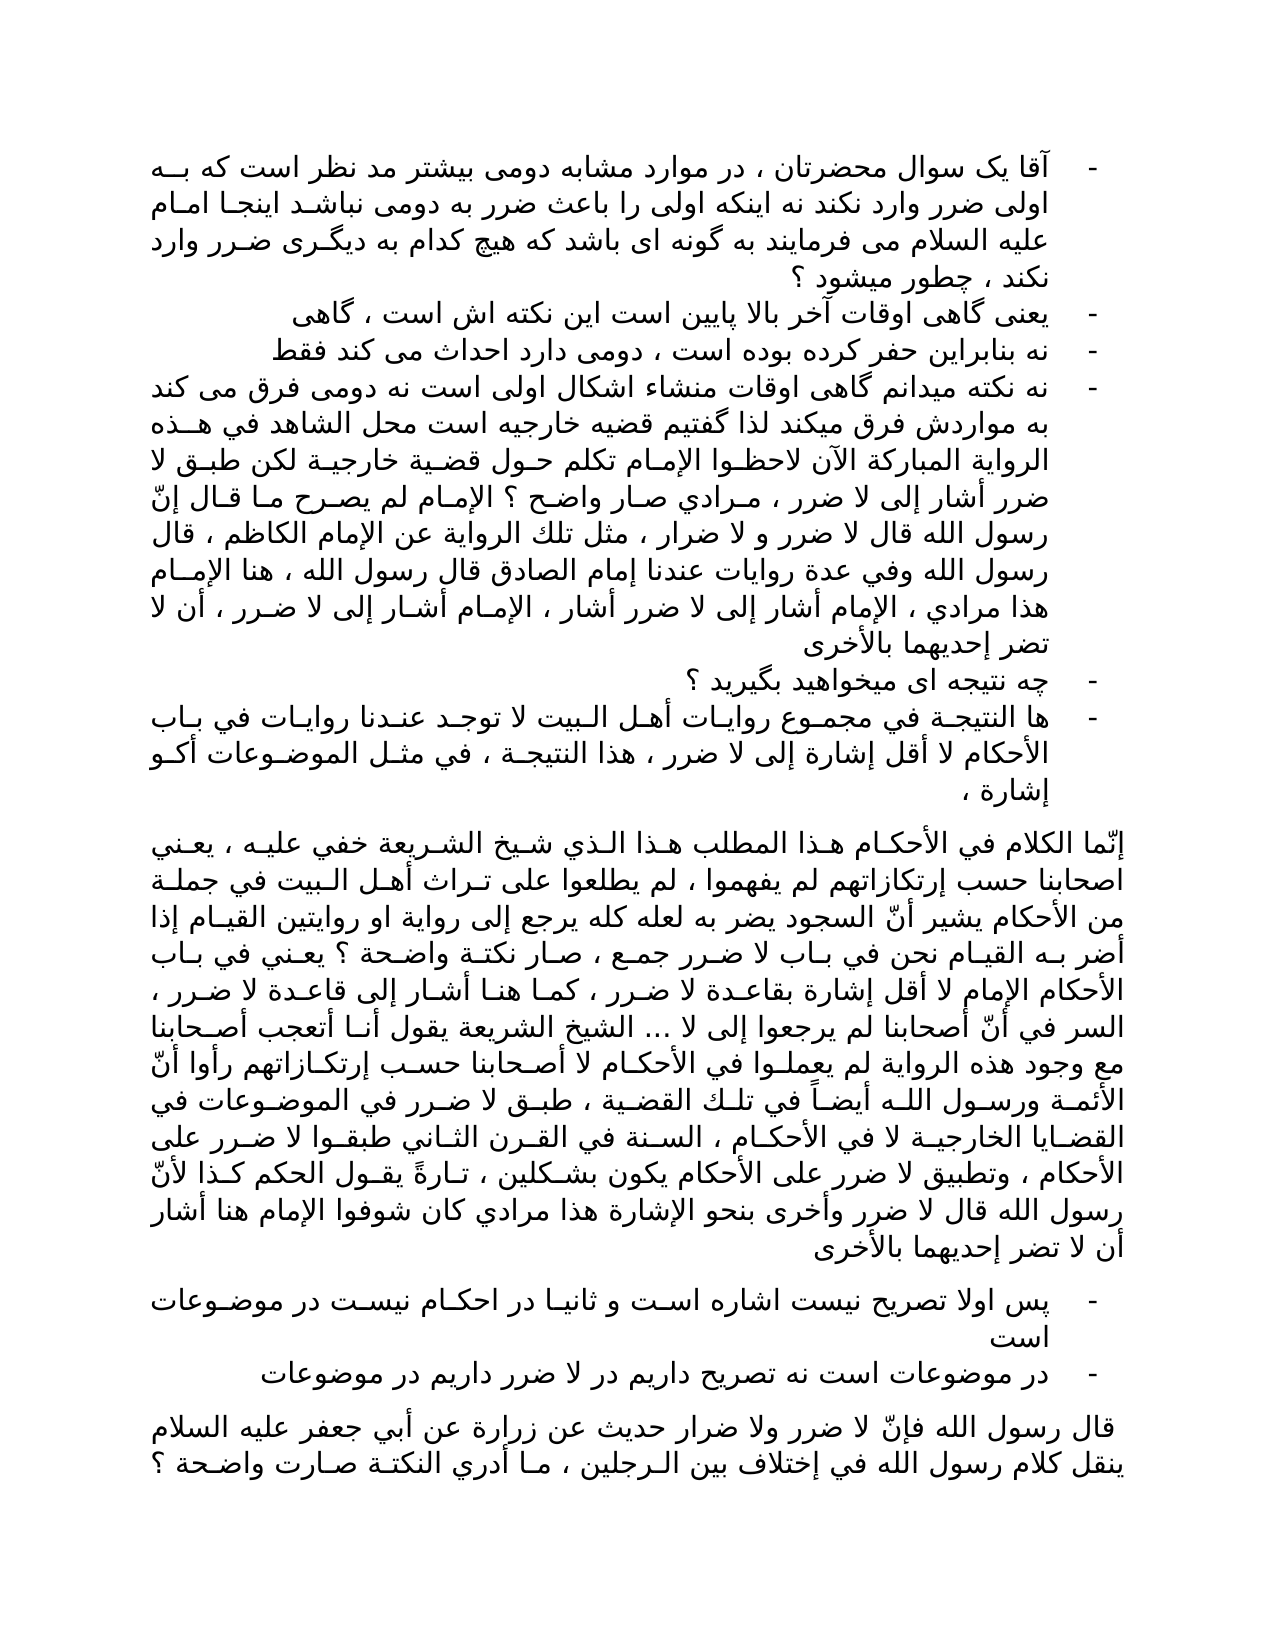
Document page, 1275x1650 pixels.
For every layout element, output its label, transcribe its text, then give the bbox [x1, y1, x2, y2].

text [150, 1410, 1125, 1481]
text إنّما الكلام في الأحكام هذا المطلب هذا الذي شيخ الشريعة خفي عليه ، يعني اصحابنا حسب إرتكازاتهم لم يفهموا ، لم يطلعوا على تراث أهل البيت في جملة من الأحكام يشير أنّ السجود يضر به لعله كله يرجع إلى رواية او روايتين القيام إذا أضر به القيام نحن في باب لا ضرر جمع ، صار نكتة واضحة ؟ يعني في باب الأحكام الإمام لا أقل إشارة بقاعدة لا ضرر ، كما هنا أشار إلى قاعدة لا ضرر ، السر في أنّ أصحابنا لم يرجعوا إلى لا ... الشيخ الشريعة يقول أنا أتعجب أصحابنا مع وجود هذه الرواية لم يعملوا في الأحكام لا أصحابنا حسب إرتكازاتهم رأوا أنّ الأئمة ورسول الله أيضاً في تلك القضية ، طبق لا ضرر في الموضوعات في القضايا الخارجية لا في الأحكام ، السنة في القرن الثاني طبقوا لا ضرر على الأحكام ، وتطبيق لا ضرر على الأحكام يكون بشكلين ، تارةً يقول الحكم كذا لأنّ رسول الله قال لا ضرر وأخرى بنحو الإشارة هذا مرادي كان شوفوا الإمام هنا أشار أن لا تضر إحديهما بالأخرى [150, 827, 1125, 1264]
list چه نتیجه ای میخواهید بگیرید ؟ [150, 663, 1087, 697]
list نه بنابراین حفر کرده بوده است ، دومی دارد احداث می کند فقط [150, 333, 1087, 367]
list پس اولا تصریح نیست اشاره است و ثانیا در احکام نیست در موضوعات است [150, 1283, 1087, 1354]
list یعنی گاهی اوقات آخر بالا پایین است این نکته اش است ، گاهی [150, 297, 1087, 331]
list ها النتیجة في مجموع روايات أهل البيت لا توجد عندنا روايات في باب الأحكام لا أقل إشارة إلى لا ضرر ، هذا النتيجة ، في مثل الموضوعات أكو إشارة ، [150, 700, 1087, 807]
list نه نکته میدانم گاهی اوقات منشاء اشکال اولی است نه دومی فرق می کند به مواردش فرق میکند لذا گفتیم قضیه خارجیه است محل الشاهد في هذه الرواية المباركة الآن لاحظوا الإمام تكلم حول قضية خارجية لكن طبق لا ضرر أشار إلى لا ضرر ، مرادي صار واضح ؟ الإمام لم يصرح ما قال إنّ رسول الله قال لا ضرر و لا ضرار ، مثل تلك الرواية عن الإمام الكاظم ، قال رسول الله وفي عدة روايات عندنا إمام الصادق قال رسول الله ، هنا الإمام هذا مرادي ، الإمام أشار إلى لا ضرر أشار ، الإمام أشار إلى لا ضرر ، أن لا تضر إحديهما بالأخرى [150, 370, 1087, 661]
list آقا یک سوال محضرتان ، در موارد مشابه دومی بیشتر مد نظر است که به اولی ضرر وارد نکند نه اینکه اولی را باعث ضرر به دومی نباشد اینجا امام علیه السلام می فرمایند به گونه ای باشد که هیچ کدام به دیگری ضرر وارد نکند ، چطور میشود ؟ [150, 150, 1087, 294]
list در موضوعات است نه تصریح داریم در لا ضرر داریم در موضوعات [150, 1357, 1087, 1391]
